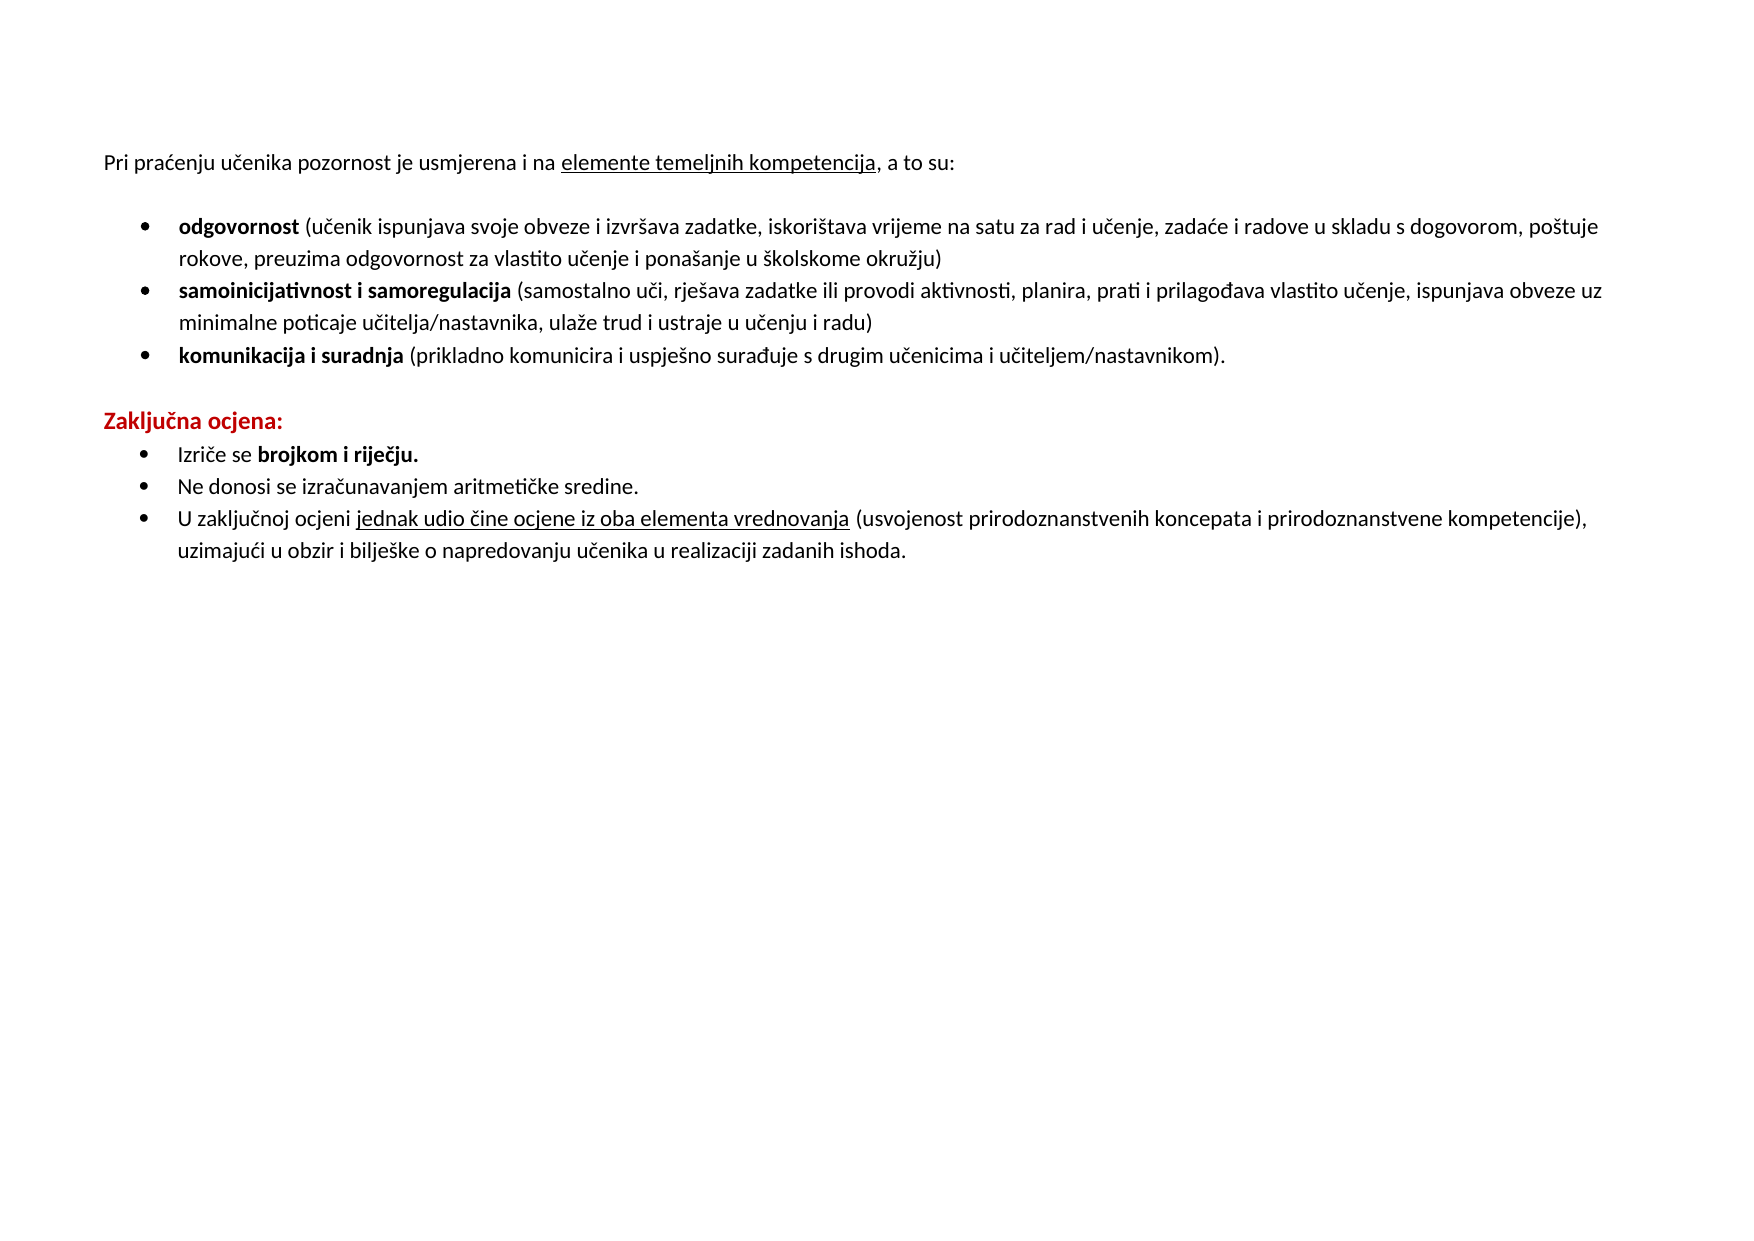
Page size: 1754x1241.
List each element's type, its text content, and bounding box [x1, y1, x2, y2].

list samoinicijativnost i samoregulacija (samostalno uči, rješava zadatke ili provodi aktivnosti, planira, prati i prilagođava vlastito učenje, ispunjava obveze uz minimalne poticaje učitelja/nastavnika, ulaže trud i ustraje u učenju i radu) [141, 276, 1606, 337]
list Izriče se brojkom i riječju. [140, 440, 1606, 468]
list U zaključnoj ocjeni jednak udio čine ocjene iz oba elementa vrednovanja (usvojenost prirodoznanstvenih koncepata i prirodoznanstvene kompetencije), uzimajući u obzir i bilješke o napredovanju učenika u realizaciji zadanih ishoda. [140, 504, 1606, 565]
list komunikacija i suradnja (prikladno komunicira i uspješno surađuje s drugim učenicima i učiteljem/nastavnikom). [141, 341, 1606, 369]
list odgovornost (učenik ispunjava svoje obveze i izvršava zadatke, iskorištava vrijeme na satu za rad i učenje, zadaće i radove u skladu s dogovorom, poštuje rokove, preuzima odgovornost za vlastito učenje i ponašanje u školskome okružju) [141, 212, 1606, 272]
list Pri praćenju učenika pozornost je usmjerena i na elemente temeljnih kompetencija, a to su: [103, 148, 1606, 176]
list Ne donosi se izračunavanjem aritmetičke sredine. [140, 472, 1606, 500]
list Zaključna ocjena: [103, 405, 1606, 436]
